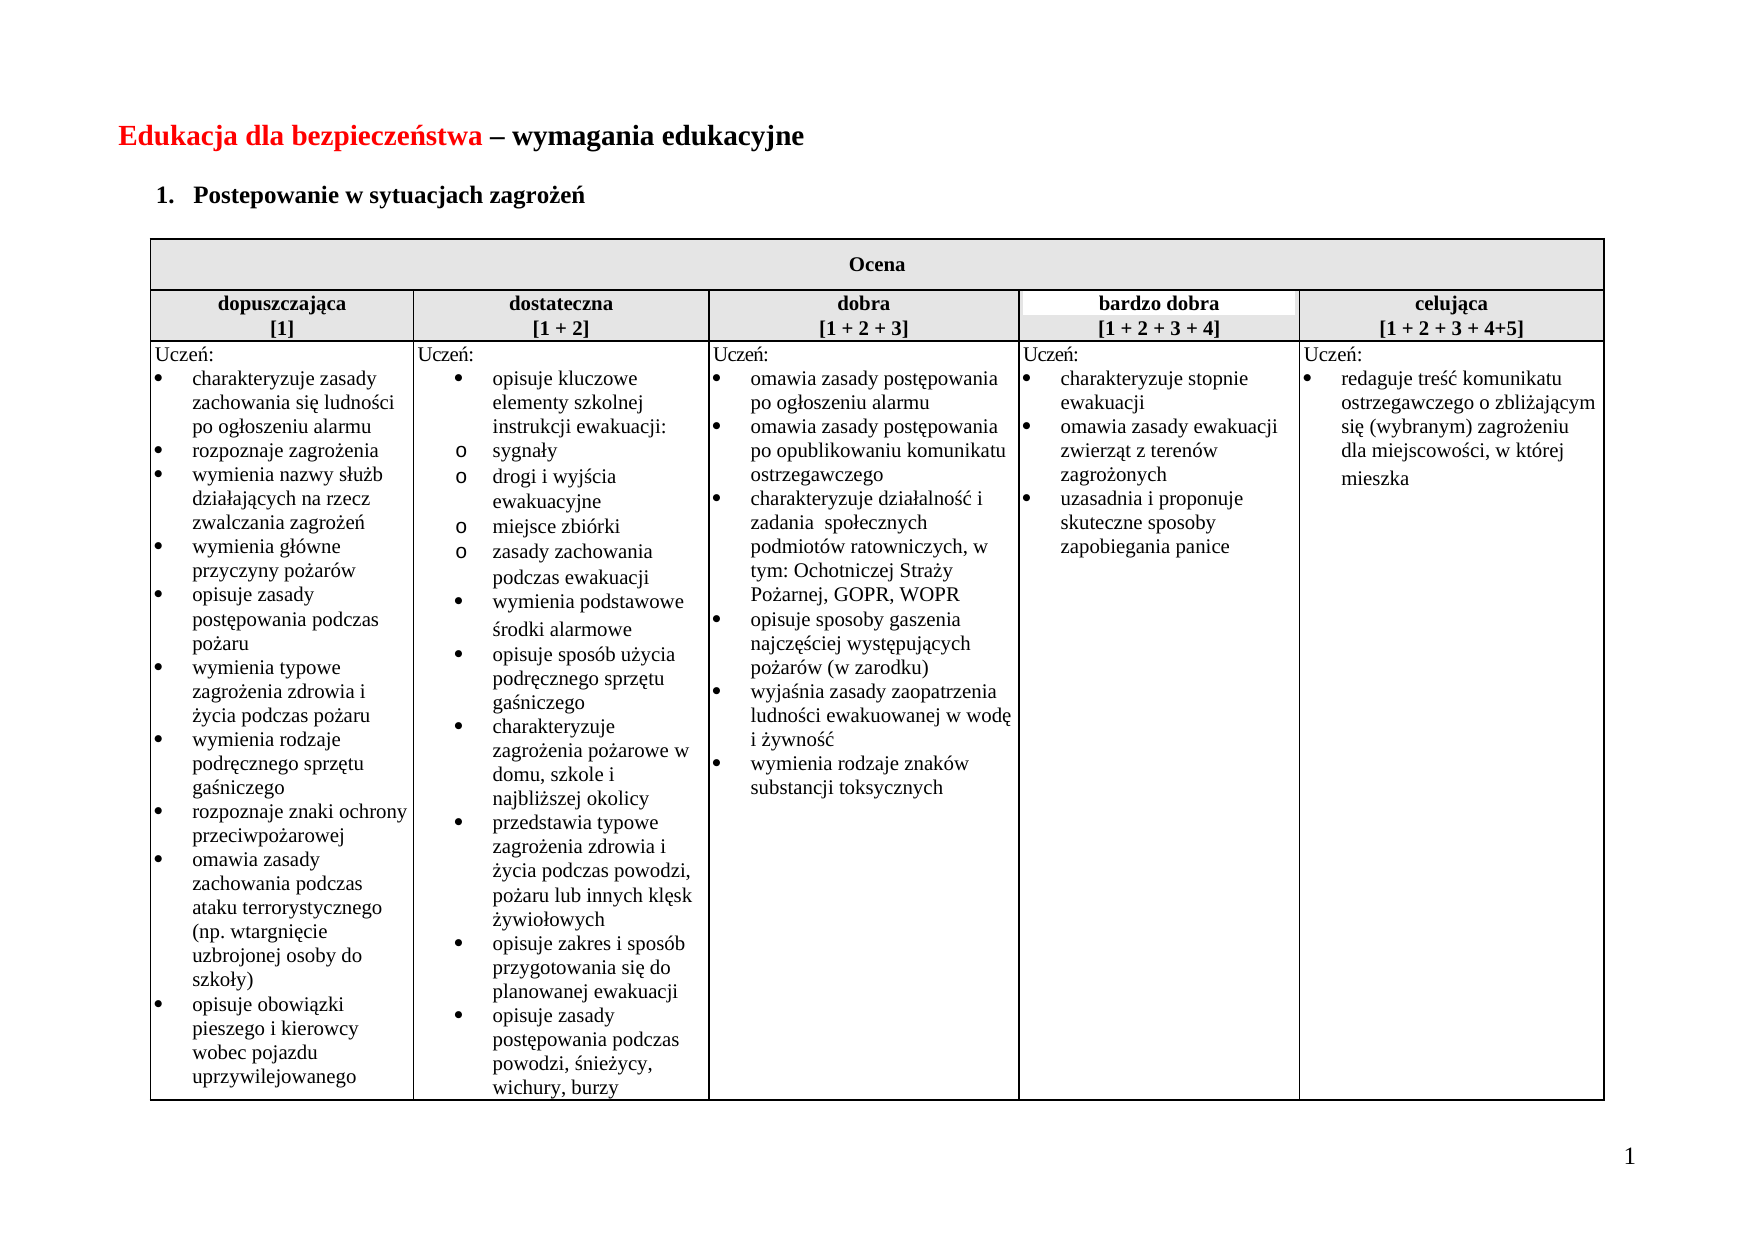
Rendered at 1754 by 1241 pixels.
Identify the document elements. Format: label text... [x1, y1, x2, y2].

table_cell Uczeń: charakteryzuje stopnie ewakuacji omawia zasady ewakuacji zwierząt z terenów zagrożonych uzasadnia i proponuje skuteczne sposoby zapobiegania panice [1020, 342, 1299, 1099]
table_cell celująca [1 + 2 + 3 + 4+5] [1300, 291, 1603, 340]
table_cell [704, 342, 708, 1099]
table_header Ocena [151, 240, 1603, 289]
table_cell dobra [1 + 2 + 3] [710, 291, 1018, 340]
table_cell Uczeń: redaguje treść komunikatu ostrzegawczego o zbliżającym się (wybranym) zagrożeniu dla miejscowości, w której mieszka [1300, 342, 1603, 1099]
table_cell dopuszczająca [1] [151, 291, 413, 340]
table_cell dostateczna [1 + 2] [414, 291, 708, 340]
table_cell bardzo dobra [1 + 2 + 3 + 4] [1020, 291, 1299, 340]
text Edukacja dla bezpieczeństwa – wymagania edukacyjne [118, 118, 1636, 152]
list Postepowanie w sytuacjach zagrożeń [156, 180, 1636, 238]
table_cell Uczeń: charakteryzuje zasady zachowania się ludności po ogłoszeniu alarmu rozpoznaje zagrożenia wymienia nazwy służb działających na rzecz zwalczania zagrożeń wymienia główne przyczyny pożarów opisuje zasady postępowania podczas pożaru wymienia typowe zagrożenia zdrowia i życia podczas pożaru wymienia rodzaje podręcznego sprzętu gaśniczego rozpoznaje znaki ochrony przeciwpożarowej omawia zasady zachowania podczas ataku terrorystycznego (np. wtargnięcie uzbrojonej osoby do szkoły) opisuje obowiązki pieszego i kierowcy wobec pojazdu uprzywilejowanego [151, 342, 413, 1099]
table_cell Uczeń: omawia zasady postępowania po ogłoszeniu alarmu omawia zasady postępowania po opublikowaniu komunikatu ostrzegawczego charakteryzuje działalność i zadania społecznych podmiotów ratowniczych, w tym: Ochotniczej Straży Pożarnej, GOPR, WOPR opisuje sposoby gaszenia najczęściej występujących pożarów (w zarodku) wyjaśnia zasady zaopatrzenia ludności ewakuowanej w wodę i żywność wymienia rodzaje znaków substancji toksycznych [710, 342, 1018, 1099]
